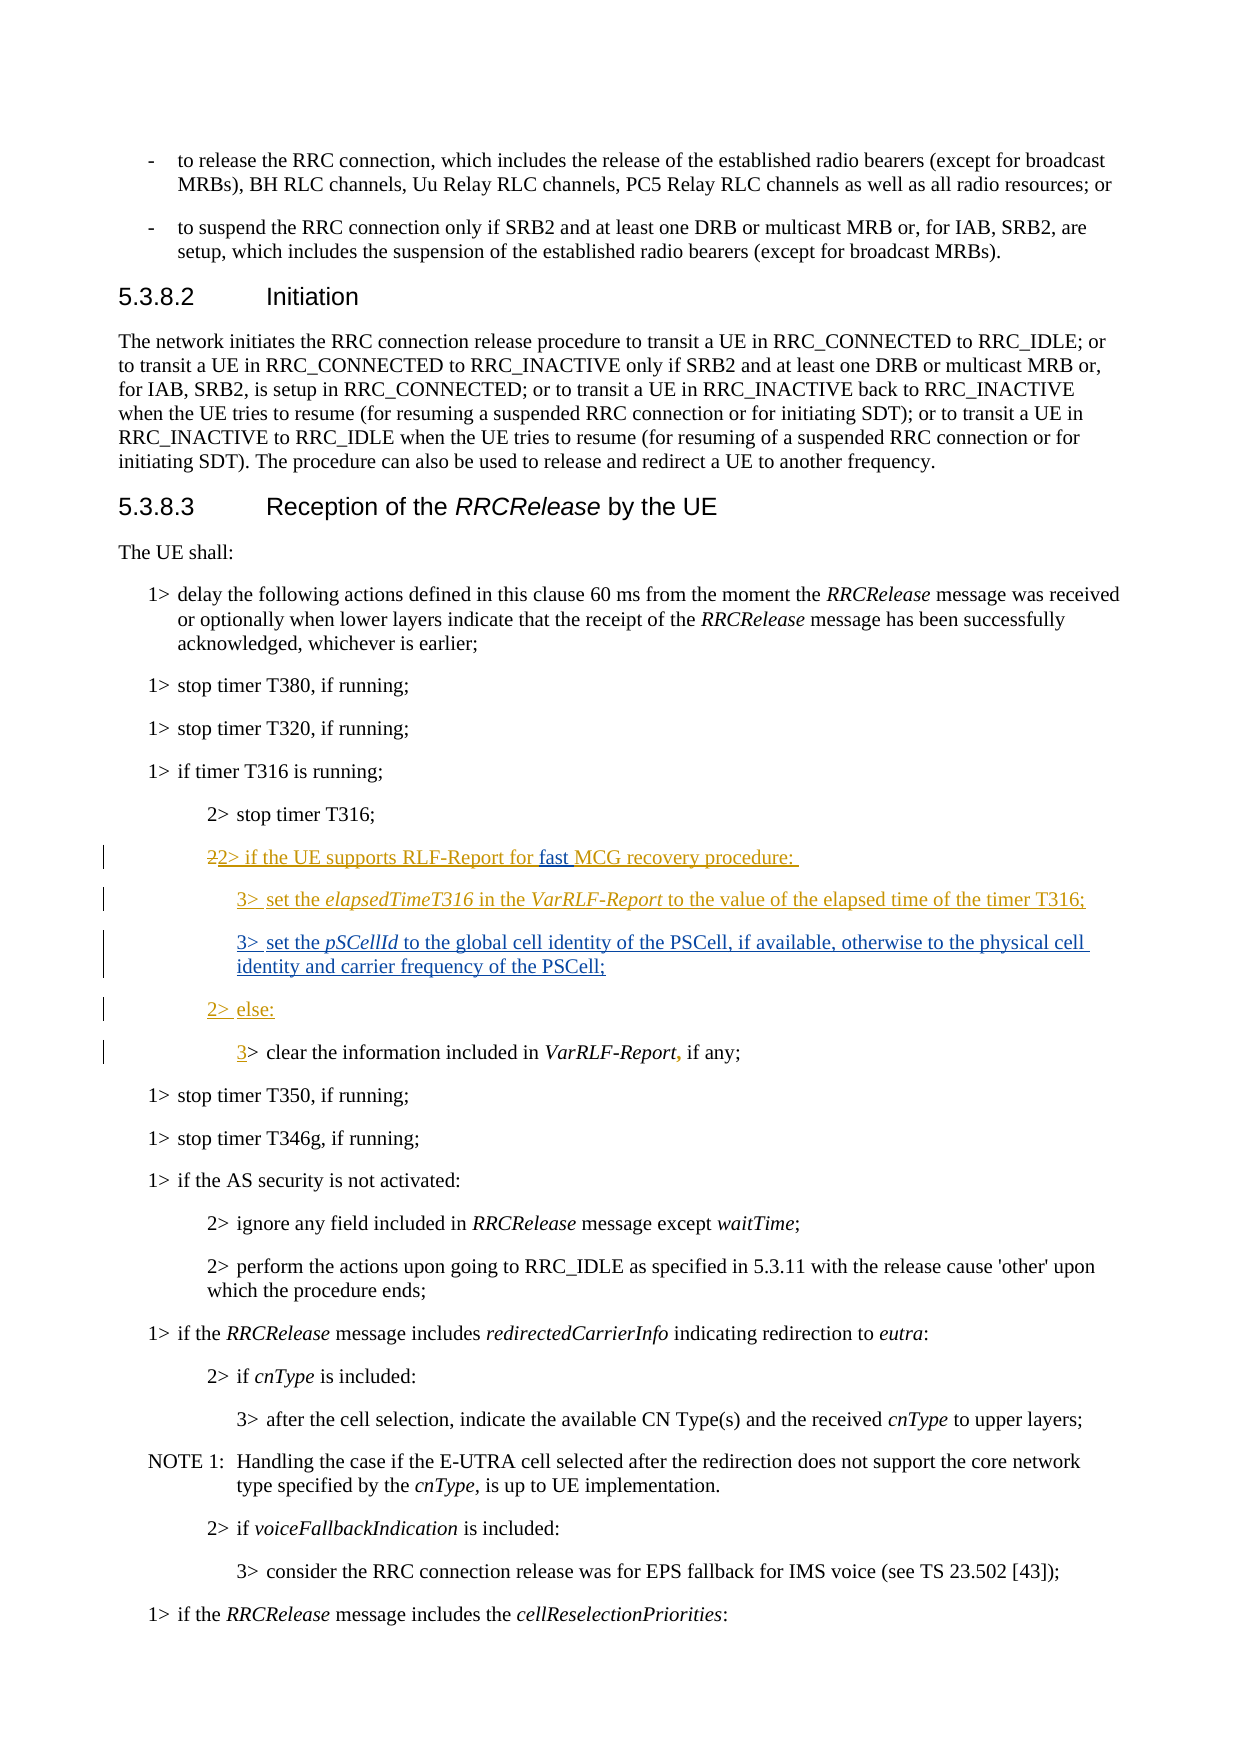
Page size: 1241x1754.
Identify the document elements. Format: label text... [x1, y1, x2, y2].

text 2> stop timer T316; [207, 802, 1122, 826]
text 1> delay the following actions defined in this clause 60 ms from the moment the RRCRelease message was received or optionally when lower layers indicate that the receipt of the RRCRelease message has been successfully acknowledged, whichever is earlier; [148, 582, 1122, 654]
text 2> perform the actions upon going to RRC_IDLE as specified in 5.3.11 with the release cause 'other' upon which the procedure ends; [207, 1254, 1122, 1302]
text 1> if the RRCRelease message includes redirectedCarrierInfo indicating redirection to eutra: [148, 1321, 1122, 1345]
text 3> after the cell selection, indicate the available CN Type(s) and the received cnType to upper layers; [236, 1406, 1122, 1431]
text NOTE 1: Handling the case if the E-UTRA cell selected after the redirection does not support the core network type specified by the cnType, is up to UE implementation. [148, 1449, 1122, 1497]
text - to suspend the RRC connection only if SRB2 and at least one DRB or multicast MRB or, for IAB, SRB2, are setup, which includes the suspension of the established radio bearers (except for broadcast MRBs). [148, 214, 1122, 263]
subtitle 5.3.8.2 Initiation [118, 281, 1122, 310]
text 1> if the RRCRelease message includes the cellReselectionPriorities: [148, 1602, 1122, 1626]
text 1> if the AS security is not activated: [148, 1168, 1122, 1192]
text 2> if cnType is included: [207, 1364, 1122, 1388]
text 1> stop timer T350, if running; [148, 1083, 1122, 1107]
text 1> stop timer T320, if running; [148, 716, 1122, 740]
text 2> ignore any field included in RRCRelease message except waitTime; [207, 1211, 1122, 1235]
text 2> if voiceFallbackIndication is included: [207, 1516, 1122, 1540]
text 1> if timer T316 is running; [148, 759, 1122, 783]
text The network initiates the RRC connection release procedure to transit a UE in RRC_CONNECTED to RRC_IDLE; or to transit a UE in RRC_CONNECTED to RRC_INACTIVE only if SRB2 and at least one DRB or multicast MRB or, for IAB, SRB2, is setup in RRC_CONNECTED; or to transit a UE in RRC_INACTIVE back to RRC_INACTIVE when the UE tries to resume (for resuming a suspended RRC connection or for initiating SDT); or to transit a UE in RRC_INACTIVE to RRC_IDLE when the UE tries to resume (for resuming of a suspended RRC connection or for initiating SDT). The procedure can also be used to release and redirect a UE to another frequency. [118, 329, 1122, 473]
text 3> consider the RRC connection release was for EPS fallback for IMS voice (see TS 23.502 [43]); [236, 1559, 1122, 1583]
text 1> stop timer T380, if running; [148, 673, 1122, 697]
text - to release the RRC connection, which includes the release of the established radio bearers (except for broadcast MRBs), BH RLC channels, Uu Relay RLC channels, PC5 Relay RLC channels as well as all radio resources; or [148, 148, 1122, 196]
text 1> stop timer T346g, if running; [148, 1126, 1122, 1149]
subtitle 5.3.8.3 Reception of the RRCRelease by the UE [118, 492, 1122, 521]
text > clear the information included in VarRLF-Report, if any; [236, 1040, 1122, 1064]
text The UE shall: [118, 539, 1122, 564]
